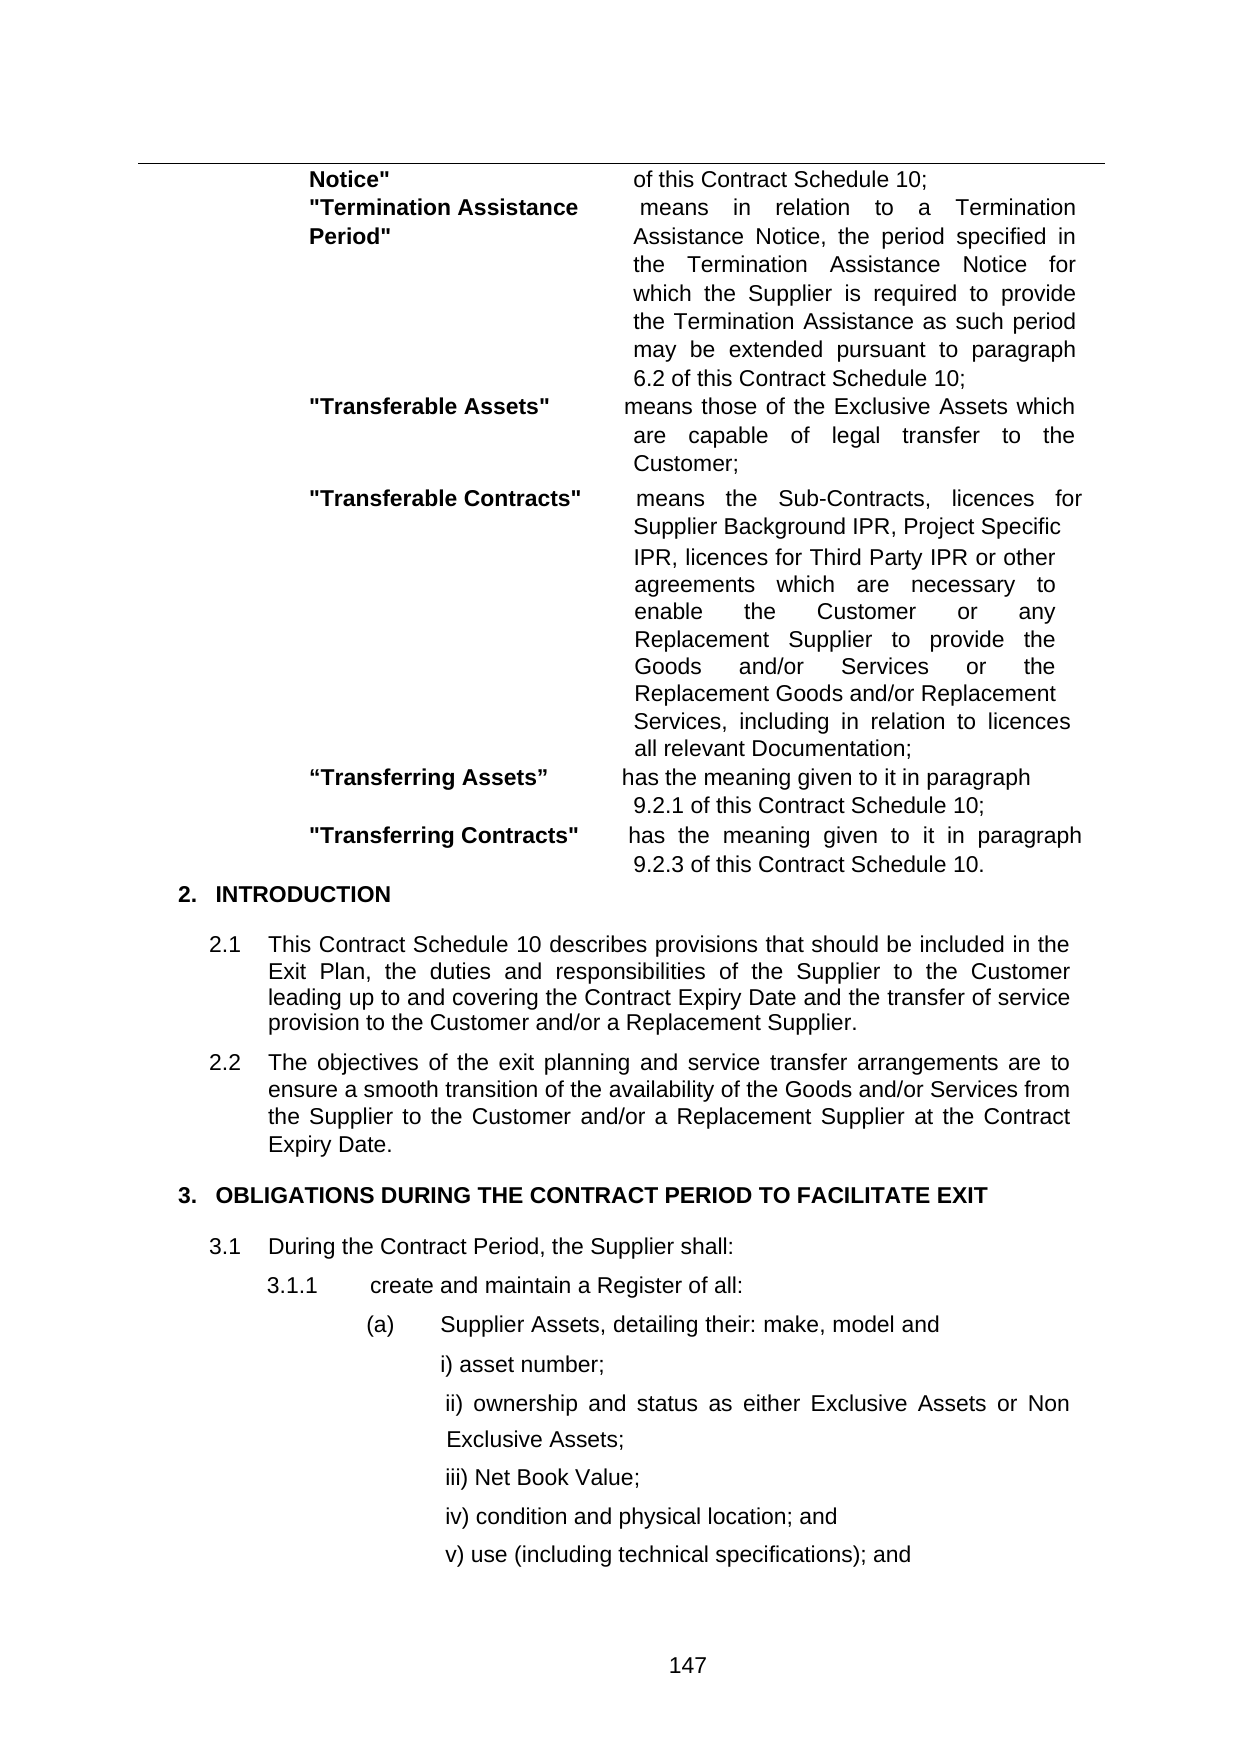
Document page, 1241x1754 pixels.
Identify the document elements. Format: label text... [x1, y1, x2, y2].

list During the Contract Period, the Supplier shall: [209, 1233, 1071, 1260]
table_cell means the Sub-Contracts, licences for Supplier Background IPR, Project Specific [615, 485, 1082, 543]
table_cell means those of the Exclusive Assets which are capable of legal transfer to the Customer; [615, 393, 1082, 485]
table_cell "Termination Assistance Period" [309, 194, 615, 393]
text IPR, licences for Third Party IPR or other agreements which are necessary to enable the Customer or any Replacement Supplier to provide the Goods and/or Services or the Replacement Goods and/or Replacement [633, 543, 1056, 707]
text iii) Net Book Value; [445, 1464, 1071, 1491]
table_cell has the meaning given to it in paragraph 9.2.3 of this Contract Schedule 10. [615, 822, 1082, 881]
list create and maintain a Register of all: [267, 1272, 1071, 1299]
text ii) ownership and status as either Exclusive Assets or Non Exclusive Assets; [445, 1390, 1071, 1452]
table_header has the meaning given to it in paragraph 9.2.1 of this Contract Schedule 10; [615, 764, 1082, 822]
text Services, including in relation to licences all relevant Documentation; [633, 708, 1071, 762]
list INTRODUCTION [178, 881, 1071, 907]
list Supplier Assets, detailing their: make, model and i) asset number; [366, 1311, 940, 1377]
table_cell "Transferable Contracts" [309, 485, 615, 543]
list This Contract Schedule 10 describes provisions that should be included in the Exit Plan, the duties and responsibilities of the Supplier to the Customer leading up to and covering the Contract Expiry Date and the transfer of service provision to the Customer and/or a Replacement Supplier. [209, 932, 1071, 1036]
table_cell means in relation to a Termination Assistance Notice, the period specified in the Termination Assistance Notice for which the Supplier is required to provide the Termination Assistance as such period may be extended pursuant to paragraph 6.2 of this Contract Schedule 10; [615, 194, 1082, 393]
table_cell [615, 150, 1082, 194]
text v) use (including technical specifications); and [445, 1541, 1071, 1568]
list OBLIGATIONS DURING THE CONTRACT PERIOD TO FACILITATE EXIT [178, 1182, 1071, 1208]
text iv) condition and physical location; and [445, 1503, 1071, 1529]
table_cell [309, 150, 615, 194]
table_cell "Transferring Contracts" [309, 822, 615, 881]
list The objectives of the exit planning and service transfer arrangements are to ensure a smooth transition of the availability of the Goods and/or Services from the Supplier to the Customer and/or a Replacement Supplier at the Contract Expiry Date. [209, 1048, 1071, 1157]
table_cell "Transferable Assets" [309, 393, 615, 485]
table_header “Transferring Assets” [309, 764, 615, 822]
